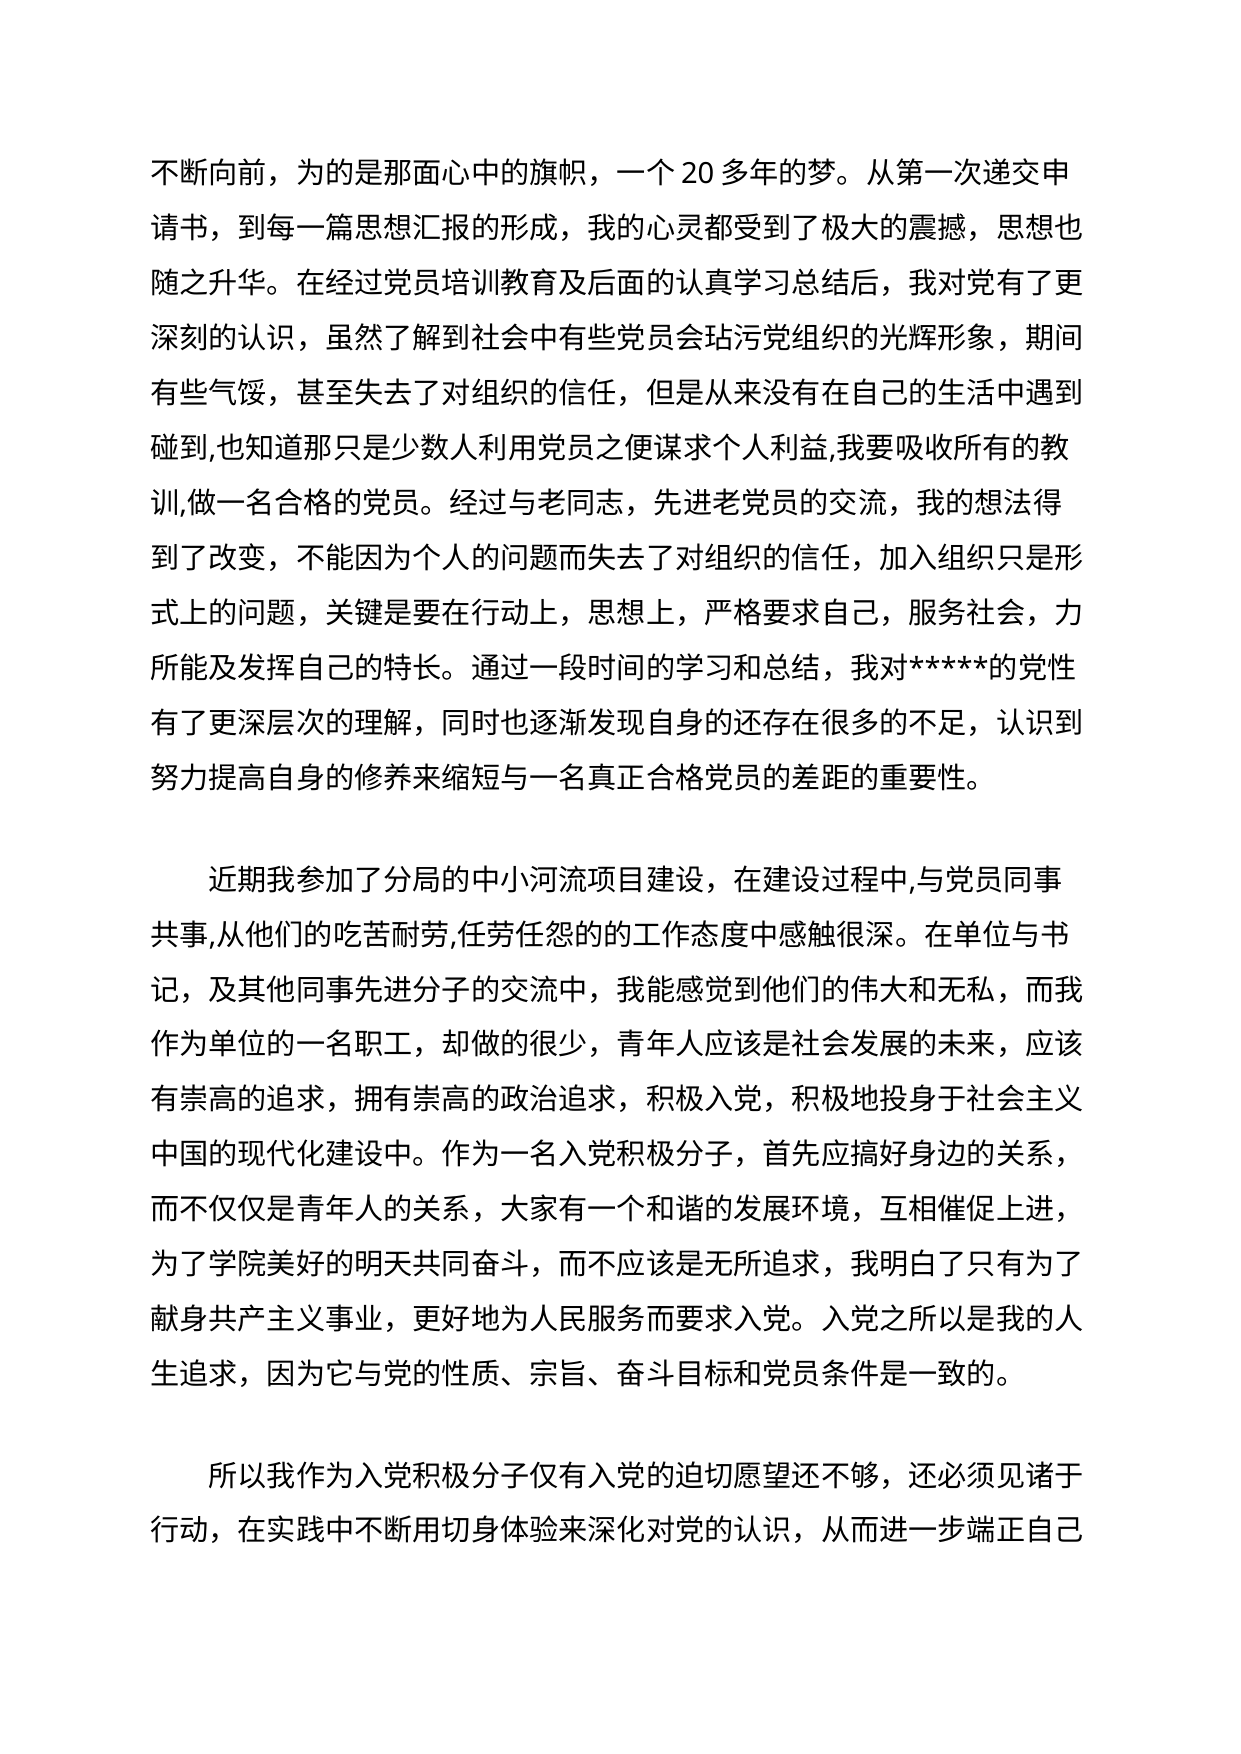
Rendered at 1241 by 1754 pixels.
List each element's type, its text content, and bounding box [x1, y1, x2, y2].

text 近期我参加了分局的中小河流项目建设，在建设过程中,与党员同事共事,从他们的吃苦耐劳,任劳任怨的的工作态度中感触很深。在单位与书记，及其他同事先进分子的交流中，我能感觉到他们的伟大和无私，而我作为单位的一名职工，却做的很少，青年人应该是社会发展的未来，应该有崇高的追求，拥有崇高的政治追求，积极入党，积极地投身于社会主义中国的现代化建设中。作为一名入党积极分子，首先应搞好身边的关系，而不仅仅是青年人的关系，大家有一个和谐的发展环境，互相催促上进，为了学院美好的明天共同奋斗，而不应该是无所追求，我明白了只有为了献身共产主义事业，更好地为人民服务而要求入党。入党之所以是我的人生追求，因为它与党的性质、宗旨、奋斗目标和党员条件是一致的。 [150, 856, 1090, 1393]
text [150, 150, 1090, 797]
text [150, 1452, 1090, 1549]
